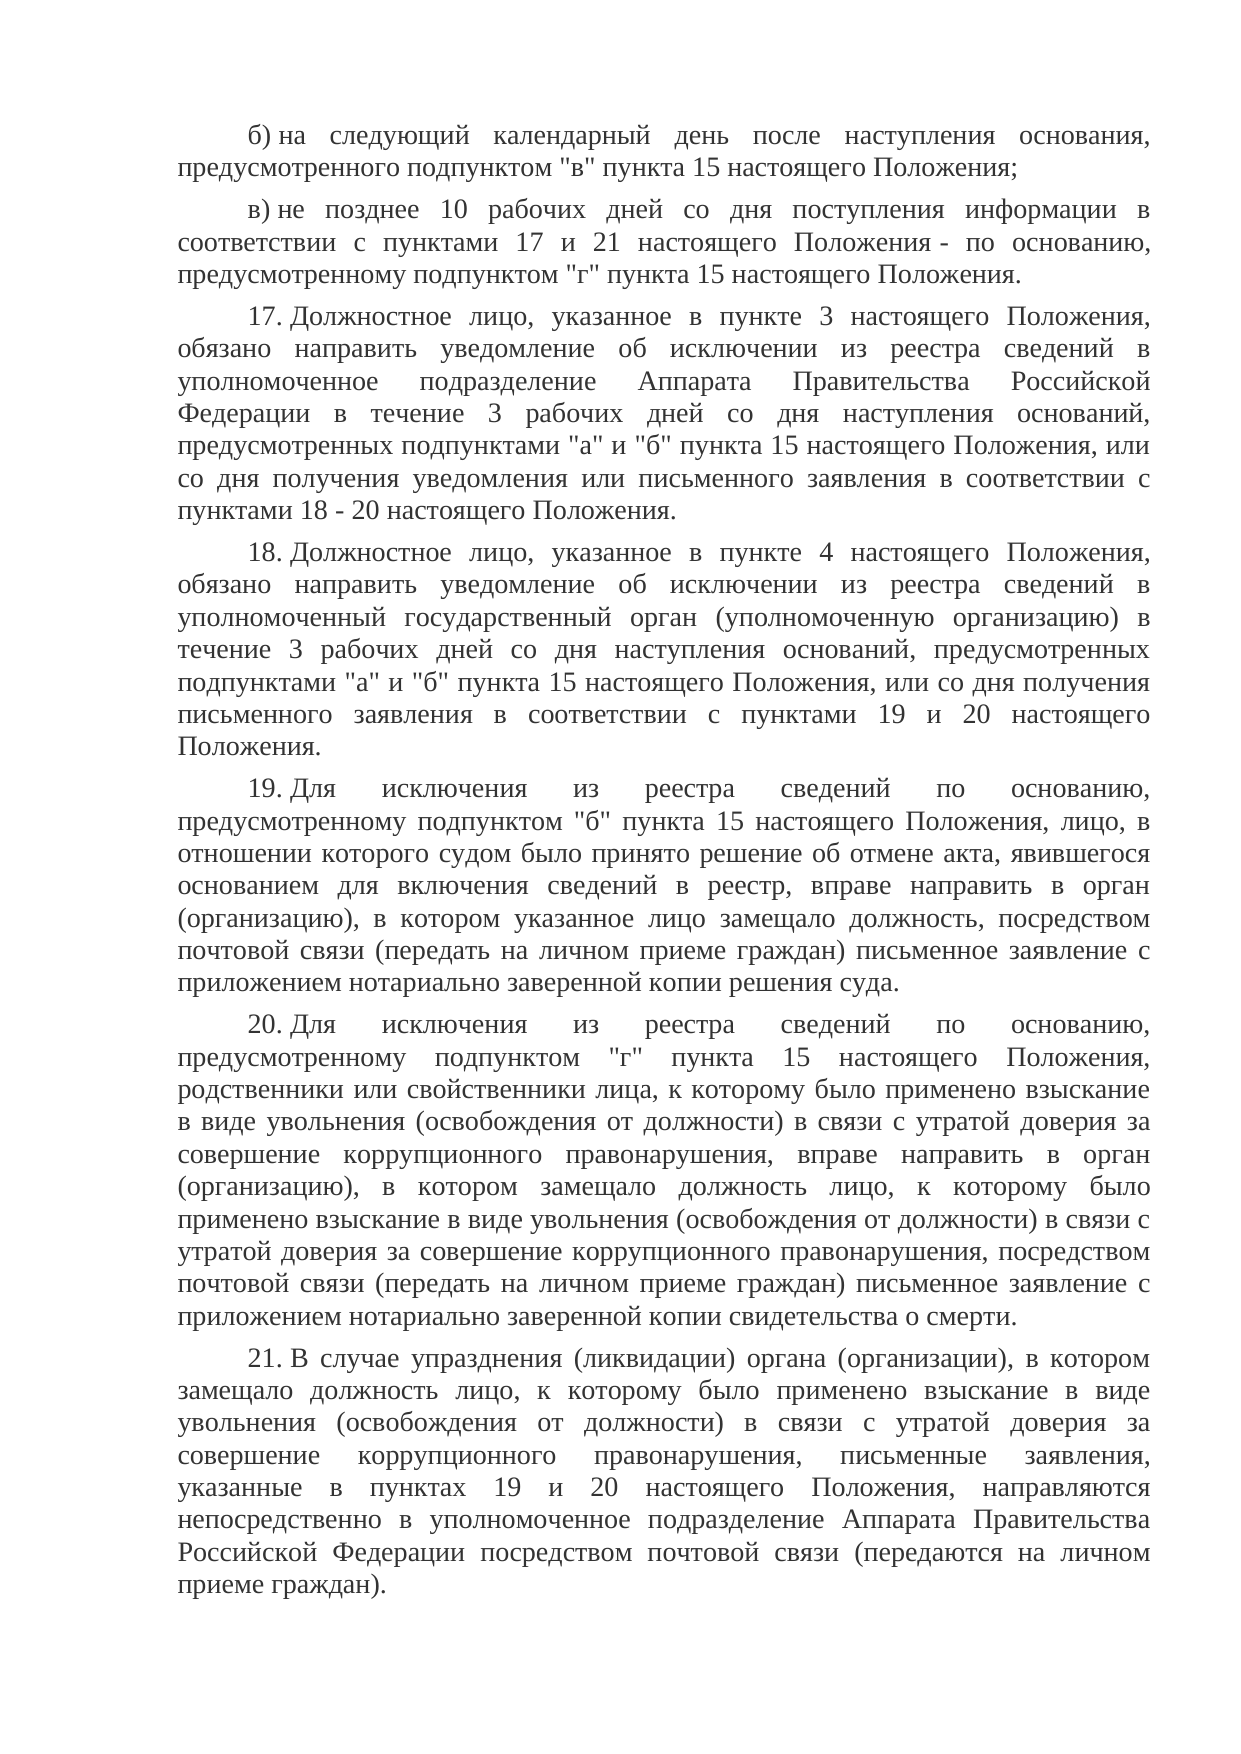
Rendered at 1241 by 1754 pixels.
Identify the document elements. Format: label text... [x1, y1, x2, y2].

text в) не позднее 10 рабочих дней со дня поступления информации в соответствии с пунктами 17 и 21 настоящего Положения - по основанию, предусмотренному подпунктом "г" пункта 15 настоящего Положения. [177, 192, 1152, 289]
text 21. В случае упразднения (ликвидации) органа (организации), в котором замещало должность лицо, к которому было применено взыскание в виде увольнения (освобождения от должности) в связи с утратой доверия за совершение коррупционного правонарушения, письменные заявления, указанные в пунктах 19 и 20 настоящего Положения, направляются непосредственно в уполномоченное подразделение Аппарата Правительства Российской Федерации посредством почтовой связи (передаются на личном приеме граждан). [177, 1341, 1152, 1600]
text 19. Для исключения из реестра сведений по основанию, предусмотренному подпунктом "б" пункта 15 настоящего Положения, лицо, в отношении которого судом было принято решение об отмене акта, явившегося основанием для включения сведений в реестр, вправе направить в орган (организацию), в котором указанное лицо замещало должность, посредством почтовой связи (передать на личном приеме граждан) письменное заявление с приложением нотариально заверенной копии решения суда. [177, 771, 1152, 998]
text б) на следующий календарный день после наступления основания, предусмотренного подпунктом "в" пункта 15 настоящего Положения; [177, 118, 1152, 183]
text 20. Для исключения из реестра сведений по основанию, предусмотренному подпунктом "г" пункта 15 настоящего Положения, родственники или свойственники лица, к которому было применено взыскание в виде увольнения (освобождения от должности) в связи с утратой доверия за совершение коррупционного правонарушения, вправе направить в орган (организацию), в котором замещало должность лицо, к которому было применено взыскание в виде увольнения (освобождения от должности) в связи с утратой доверия за совершение коррупционного правонарушения, посредством почтовой связи (передать на личном приеме граждан) письменное заявление с приложением нотариально заверенной копии свидетельства о смерти. [177, 1007, 1152, 1331]
text 17. Должностное лицо, указанное в пункте 3 настоящего Положения, обязано направить уведомление об исключении из реестра сведений в уполномоченное подразделение Аппарата Правительства Российской Федерации в течение 3 рабочих дней со дня наступления оснований, предусмотренных подпунктами "а" и "б" пункта 15 настоящего Положения, или со дня получения уведомления или письменного заявления в соответствии с пунктами 18 - 20 настоящего Положения. [177, 299, 1152, 526]
text 18. Должностное лицо, указанное в пункте 4 настоящего Положения, обязано направить уведомление об исключении из реестра сведений в уполномоченный государственный орган (уполномоченную организацию) в течение 3 рабочих дней со дня наступления оснований, предусмотренных подпунктами "а" и "б" пункта 15 настоящего Положения, или со дня получения письменного заявления в соответствии с пунктами 19 и 20 настоящего Положения. [177, 535, 1152, 762]
